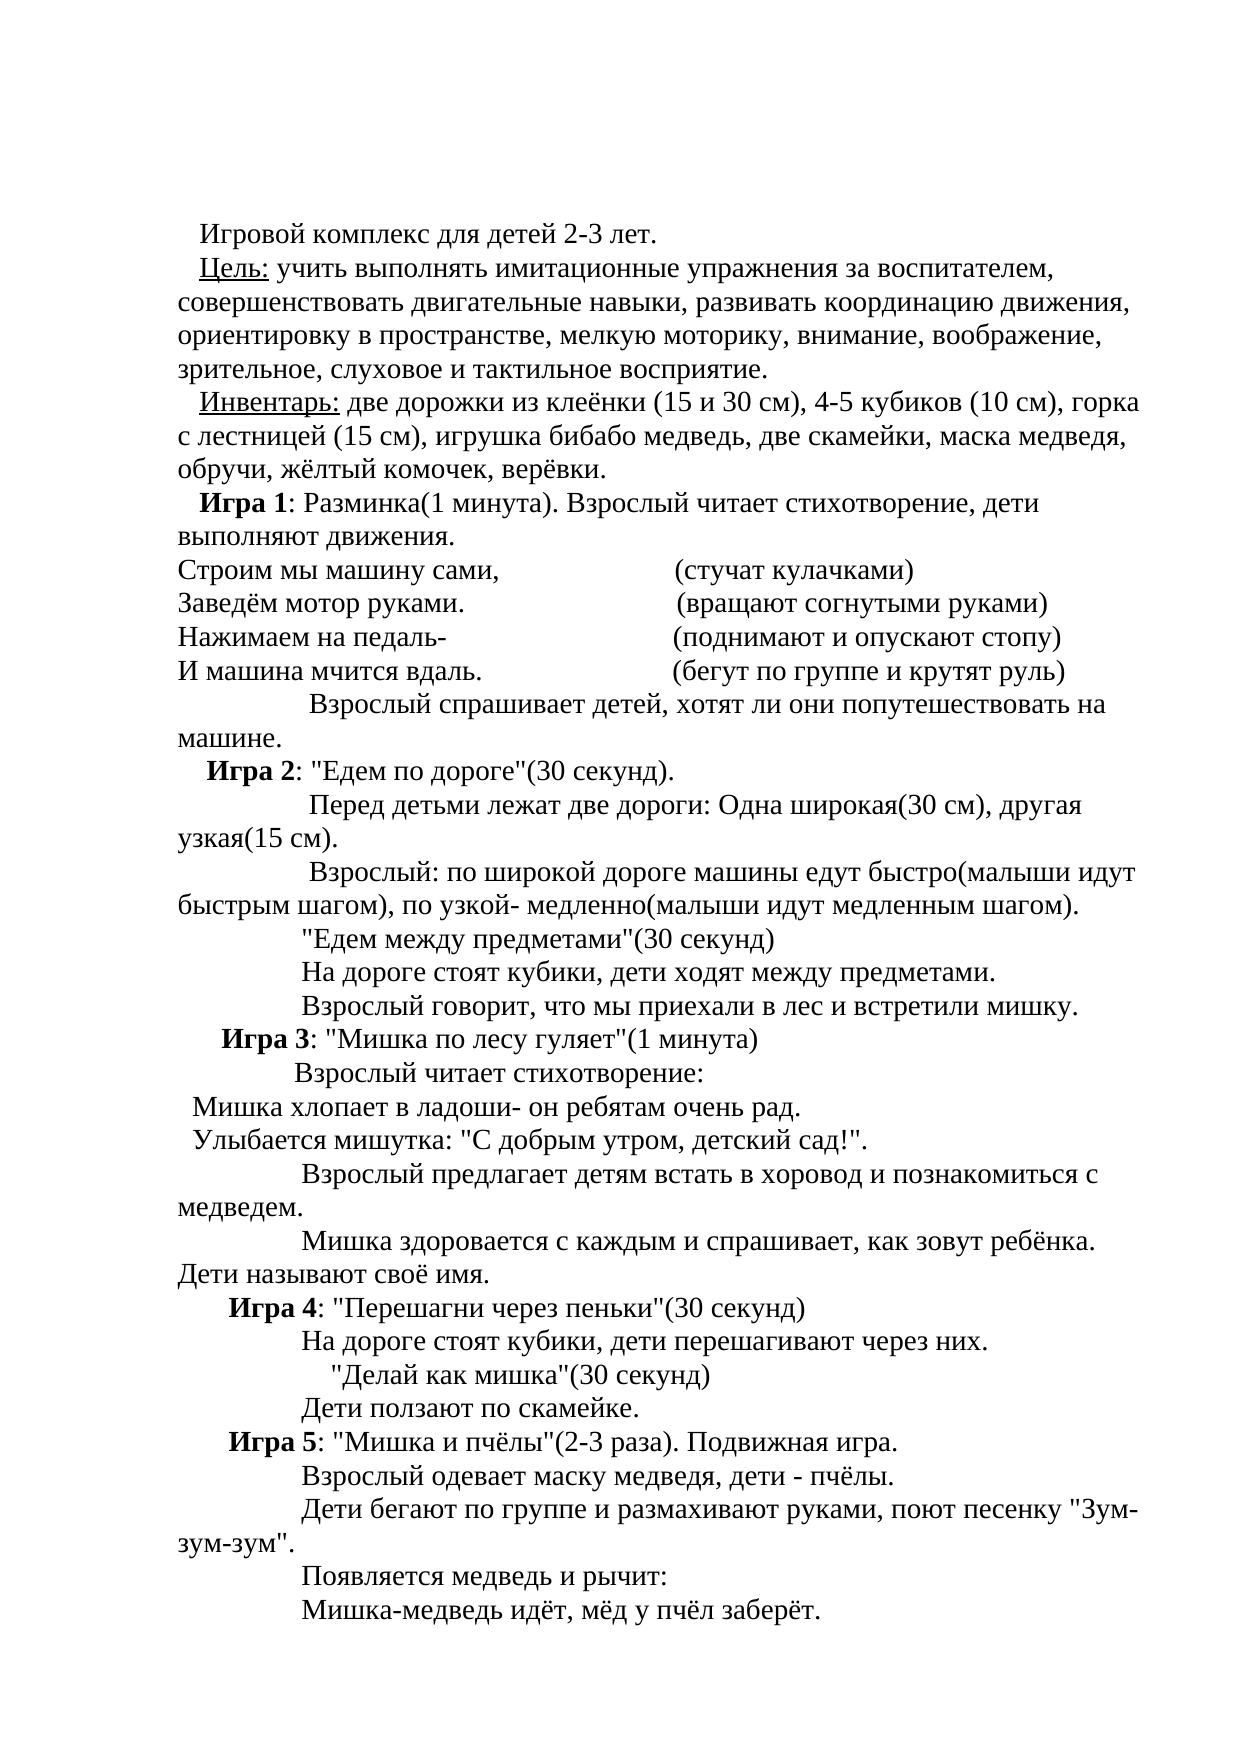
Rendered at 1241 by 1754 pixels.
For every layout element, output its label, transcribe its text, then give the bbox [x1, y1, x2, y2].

text Взрослый спрашивает детей, хотят ли они попутешествовать на машине. [177, 686, 1152, 753]
text Взрослый одевает маску медведя, дети - пчёлы. [177, 1458, 1152, 1491]
text Цель: учить выполнять имитационные упражнения за воспитателем, совершенствовать двигательные навыки, развивать координацию движения, ориентировку в пространстве, мелкую моторику, внимание, воображение, зрительное, слуховое и тактильное восприятие. [177, 250, 1152, 384]
text И машина мчится вдаль. (бегут по группе и крутят руль) [177, 653, 1152, 686]
text Взрослый говорит, что мы приехали в лес и встретили мишку. [177, 988, 1152, 1022]
text Взрослый предлагает детям встать в хоровод и познакомиться с медведем. [177, 1156, 1152, 1223]
text Игра 4: "Перешагни через пеньки"(30 секунд) [177, 1290, 1152, 1323]
text Дети бегают по группе и размахивают руками, поют песенку "Зум-зум-зум". [177, 1491, 1152, 1558]
text Заведём мотор руками. (вращают согнутыми руками) [177, 586, 1152, 619]
text Взрослый: по широкой дороге машины едут быстро(малыши идут быстрым шагом), по узкой- медленно(малыши идут медленным шагом). [177, 854, 1152, 921]
text Инвентарь: две дорожки из клеёнки (15 и 30 см), 4-5 кубиков (10 см), горка с лестницей (15 см), игрушка бибабо медведь, две скамейки, маска медведя, обручи, жёлтый комочек, верёвки. [177, 384, 1152, 485]
text Игра 3: "Мишка по лесу гуляет"(1 минута) [177, 1022, 1152, 1055]
text Дети ползают по скамейке. [177, 1391, 1152, 1424]
text "Делай как мишка"(30 секунд) [177, 1357, 1152, 1391]
text Мишка хлопает в ладоши- он ребятам очень рад. [177, 1089, 1152, 1122]
text Нажимаем на педаль- (поднимают и опускают стопу) [177, 619, 1152, 653]
text Игра 1: Разминка(1 минута). Взрослый читает стихотворение, дети выполняют движения. [177, 485, 1152, 552]
text Появляется медведь и рычит: [177, 1558, 1152, 1592]
text Мишка здоровается с каждым и спрашивает, как зовут ребёнка. Дети называют своё имя. [177, 1223, 1152, 1290]
text Игровой комплекс для детей 2-3 лет. [177, 217, 1152, 250]
text Игра 5: "Мишка и пчёлы"(2-3 раза). Подвижная игра. [177, 1424, 1152, 1458]
text Перед детьми лежат две дороги: Одна широкая(30 см), другая узкая(15 см). [177, 787, 1152, 854]
text "Едем между предметами"(30 секунд) [177, 921, 1152, 954]
text Взрослый читает стихотворение: [177, 1055, 1152, 1089]
text Строим мы машину сами, (стучат кулачками) [177, 552, 1152, 586]
text На дороге стоят кубики, дети перешагивают через них. [177, 1323, 1152, 1357]
text На дороге стоят кубики, дети ходят между предметами. [177, 954, 1152, 988]
text Улыбается мишутка: "С добрым утром, детский сад!". [177, 1122, 1152, 1156]
text Игра 2: "Едем по дороге"(30 секунд). [177, 753, 1152, 787]
text Мишка-медведь идёт, мёд у пчёл заберёт. [177, 1592, 1152, 1625]
